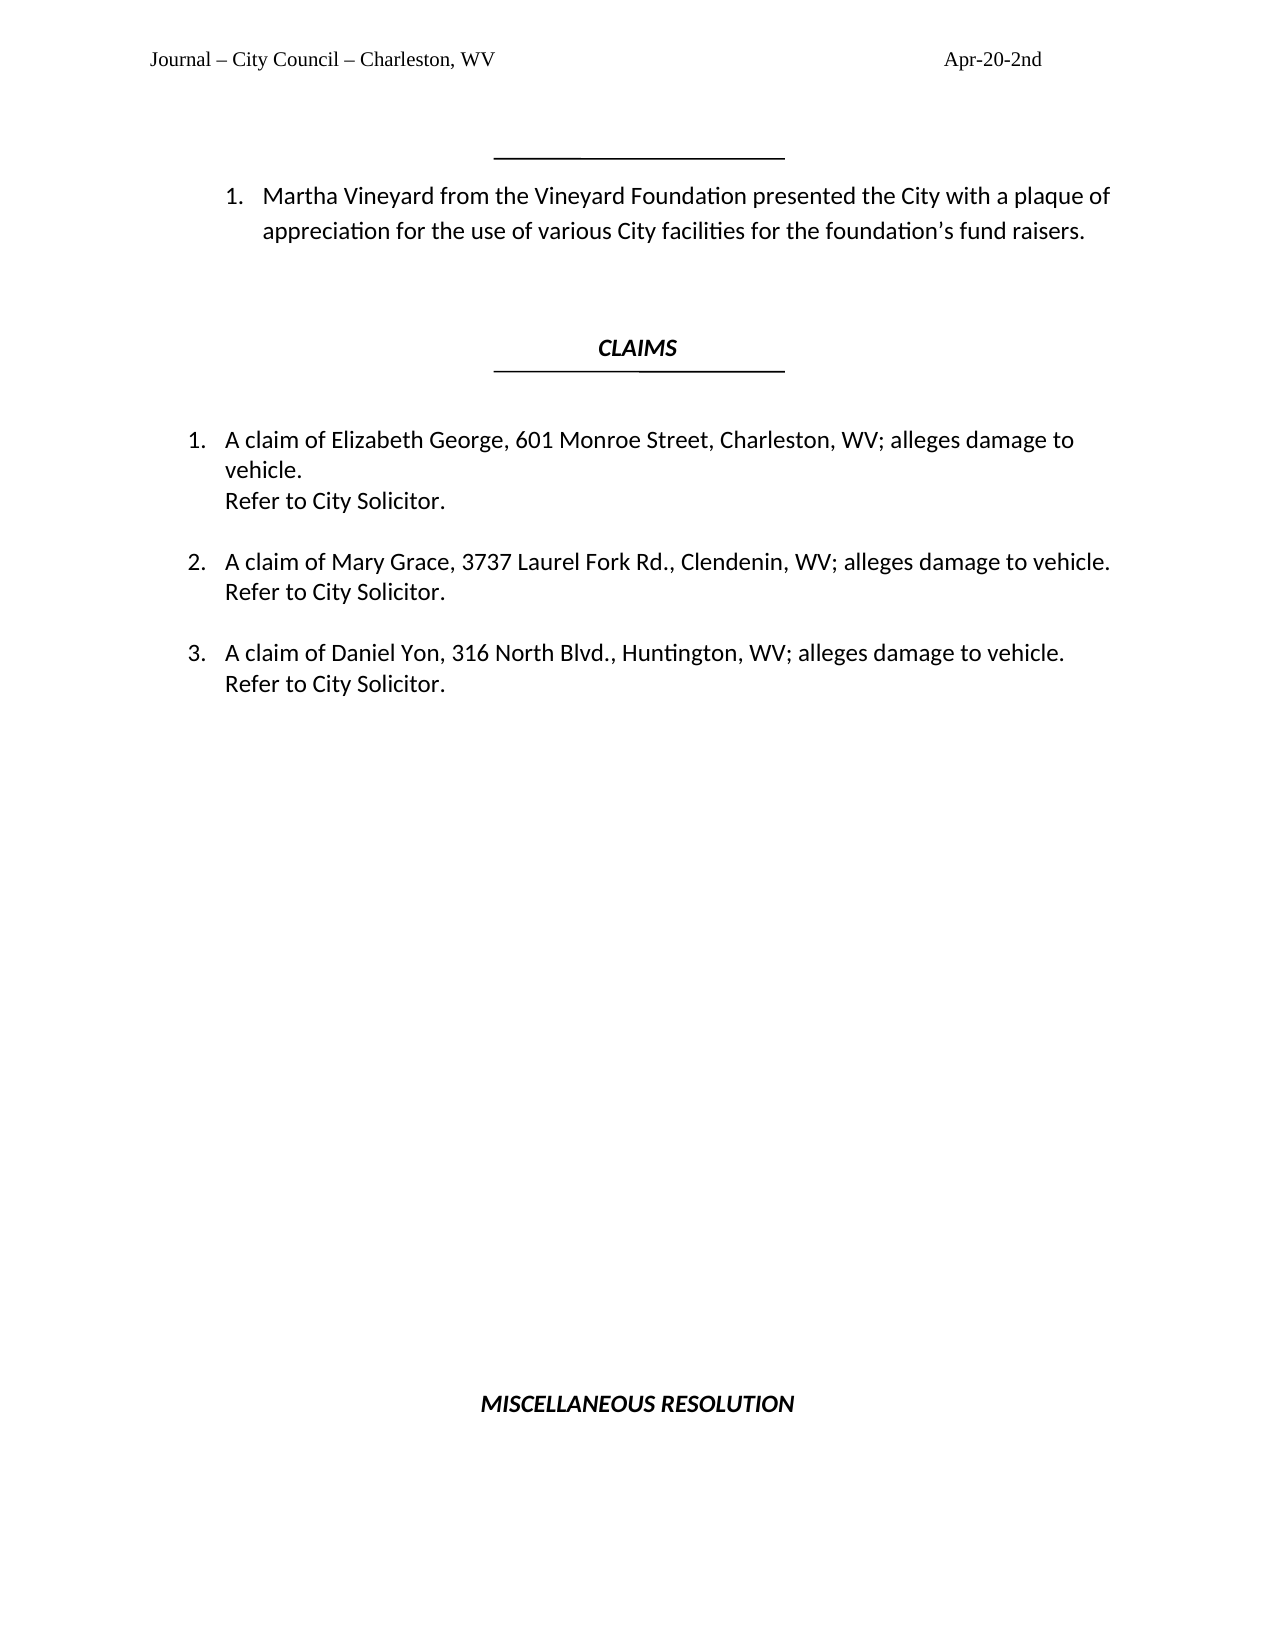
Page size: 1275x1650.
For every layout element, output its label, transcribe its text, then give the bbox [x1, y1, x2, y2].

list A claim of Elizabeth George, 601 Monroe Street, Charleston, WV; alleges damage to vehicle. [187, 424, 1125, 485]
text Refer to City Solicitor. [150, 485, 1125, 516]
text Refer to City Solicitor. [150, 577, 1125, 607]
list Martha Vineyard from the Vineyard Foundation presented the City with a plaque of appreciation for the use of various City facilities for the foundation’s fund raisers. [225, 181, 1125, 246]
text Refer to City Solicitor. [150, 668, 1125, 699]
list A claim of Mary Grace, 3737 Laurel Fork Rd., Clendenin, WV; alleges damage to vehicle. [187, 546, 1125, 577]
text CLAIMS [150, 332, 1125, 363]
list A claim of Daniel Yon, 316 North Blvd., Huntington, WV; alleges damage to vehicle. [187, 638, 1125, 668]
text MISCELLANEOUS RESOLUTION [150, 1389, 1125, 1419]
